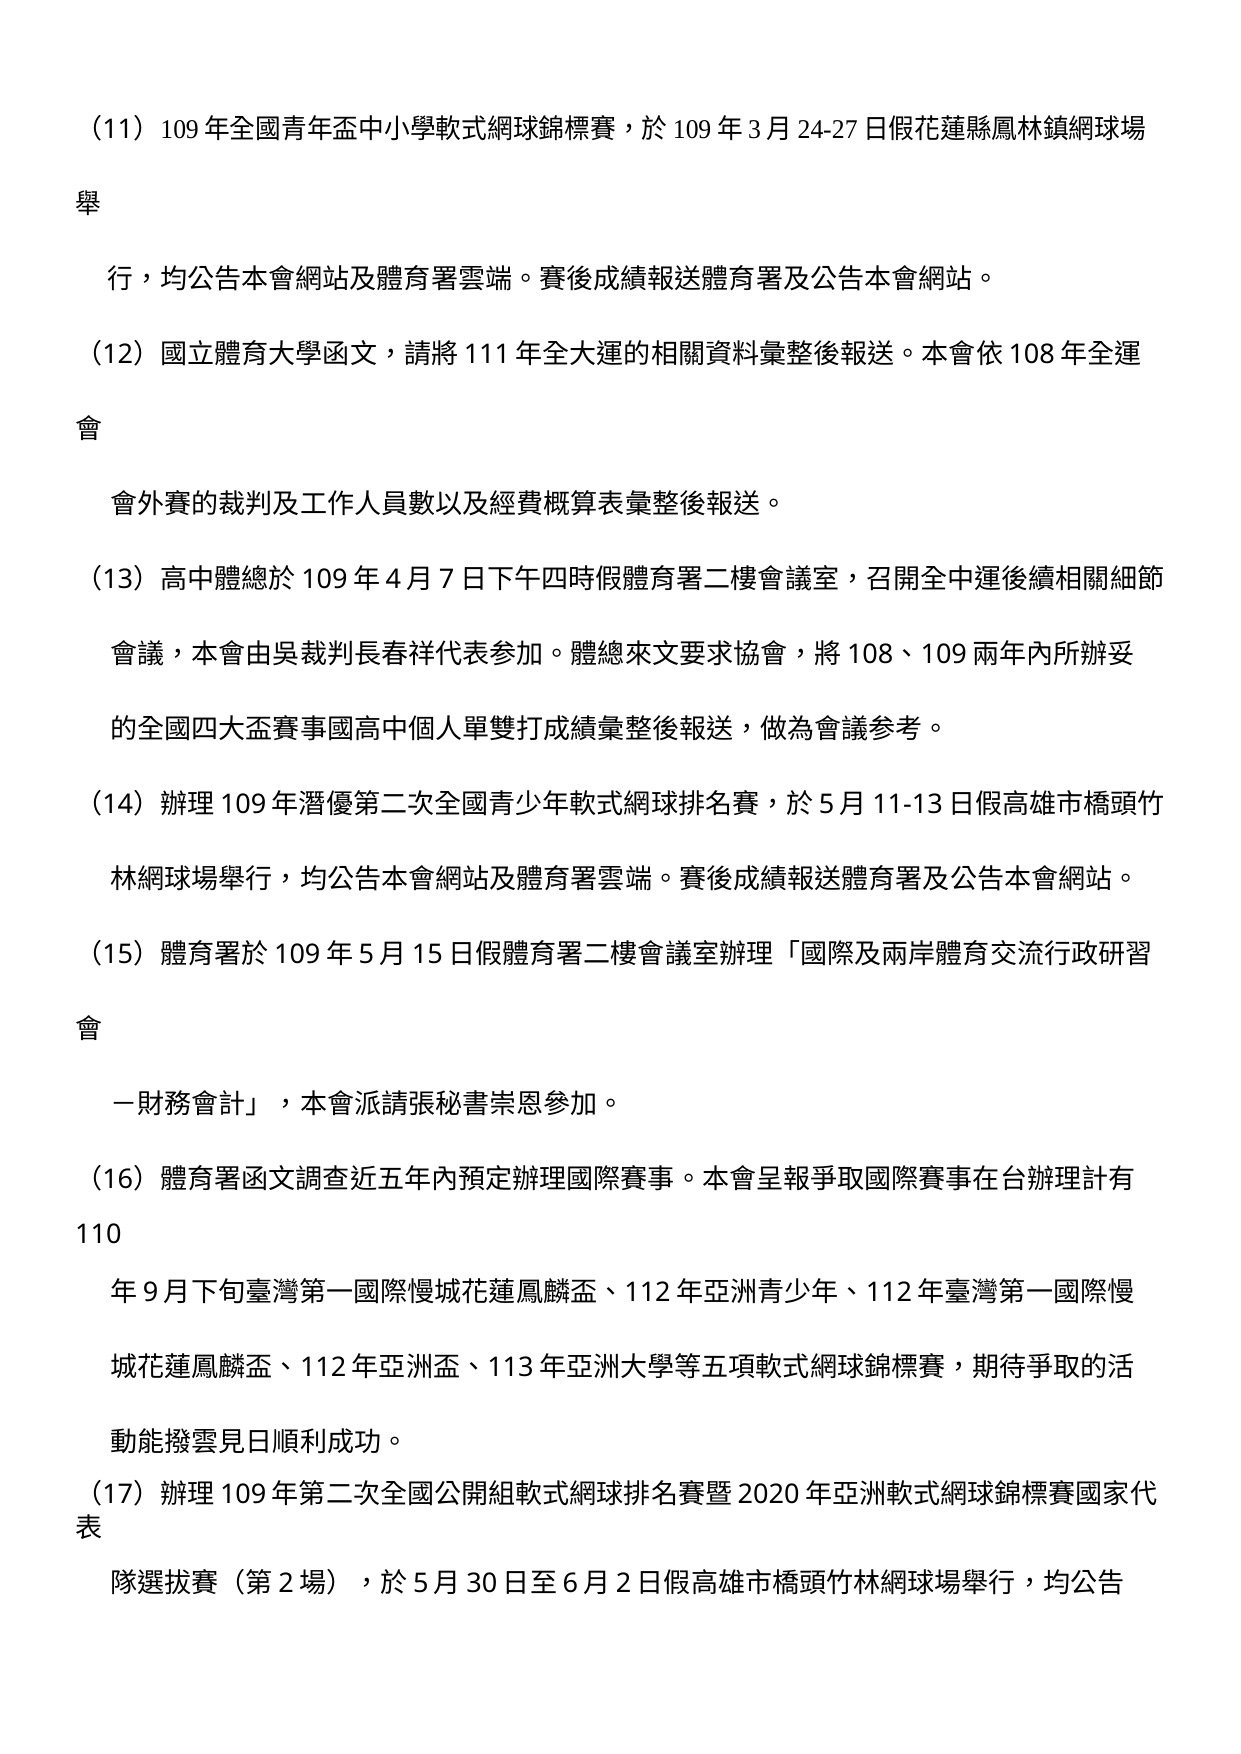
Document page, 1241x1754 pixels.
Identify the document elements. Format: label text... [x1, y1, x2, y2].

text （17）辦理109年第二次全國公開組軟式網球排名賽暨2020年亞洲軟式網球錦標賽國家代表 [75, 1477, 1165, 1544]
text （14）辦理109年潛優第二次全國青少年軟式網球排名賽，於5月11-13日假高雄市橋頭竹 [75, 764, 1165, 839]
text （13）高中體總於109年4月7日下午四時假體育署二樓會議室，召開全中運後續相關細節 [75, 539, 1165, 614]
text 隊選拔賽（第2場），於5月30日至6月2日假高雄市橋頭竹林網球場舉行，均公告 [75, 1544, 1165, 1619]
text （11）109年全國青年盃中小學軟式網球錦標賽，於109年3月24-27日假花蓮縣鳳林鎮網球場舉 [75, 89, 1165, 239]
text 動能撥雲見日順利成功。 [75, 1402, 1165, 1477]
text 行，均公告本會網站及體育署雲端。賽後成績報送體育署及公告本會網站。 [75, 239, 1165, 314]
text 的全國四大盃賽事國高中個人單雙打成績彙整後報送，做為會議参考。 [75, 689, 1165, 764]
text 會議，本會由吳裁判長春祥代表参加。體總來文要求協會，將108、109兩年內所辦妥 [75, 614, 1165, 689]
text （15）體育署於109年5月15日假體育署二樓會議室辦理「國際及兩岸體育交流行政研習會 [75, 914, 1165, 1064]
text 年9月下旬臺灣第一國際慢城花蓮鳳麟盃、112年亞洲青少年、112年臺灣第一國際慢 [75, 1252, 1165, 1327]
text 城花蓮鳳麟盃、112年亞洲盃、113年亞洲大學等五項軟式網球錦標賽，期待爭取的活 [75, 1327, 1165, 1402]
text （12）國立體育大學函文，請將111年全大運的相關資料彙整後報送。本會依108年全運會 [75, 314, 1165, 464]
text －財務會計」，本會派請張秘書崇恩參加。 [75, 1064, 1165, 1139]
text 會外賽的裁判及工作人員數以及經費概算表彙整後報送。 [75, 464, 1165, 539]
text 林網球場舉行，均公告本會網站及體育署雲端。賽後成績報送體育署及公告本會網站。 [75, 839, 1165, 914]
text （16）體育署函文調查近五年內預定辦理國際賽事。本會呈報爭取國際賽事在台辦理計有110 [75, 1139, 1165, 1252]
